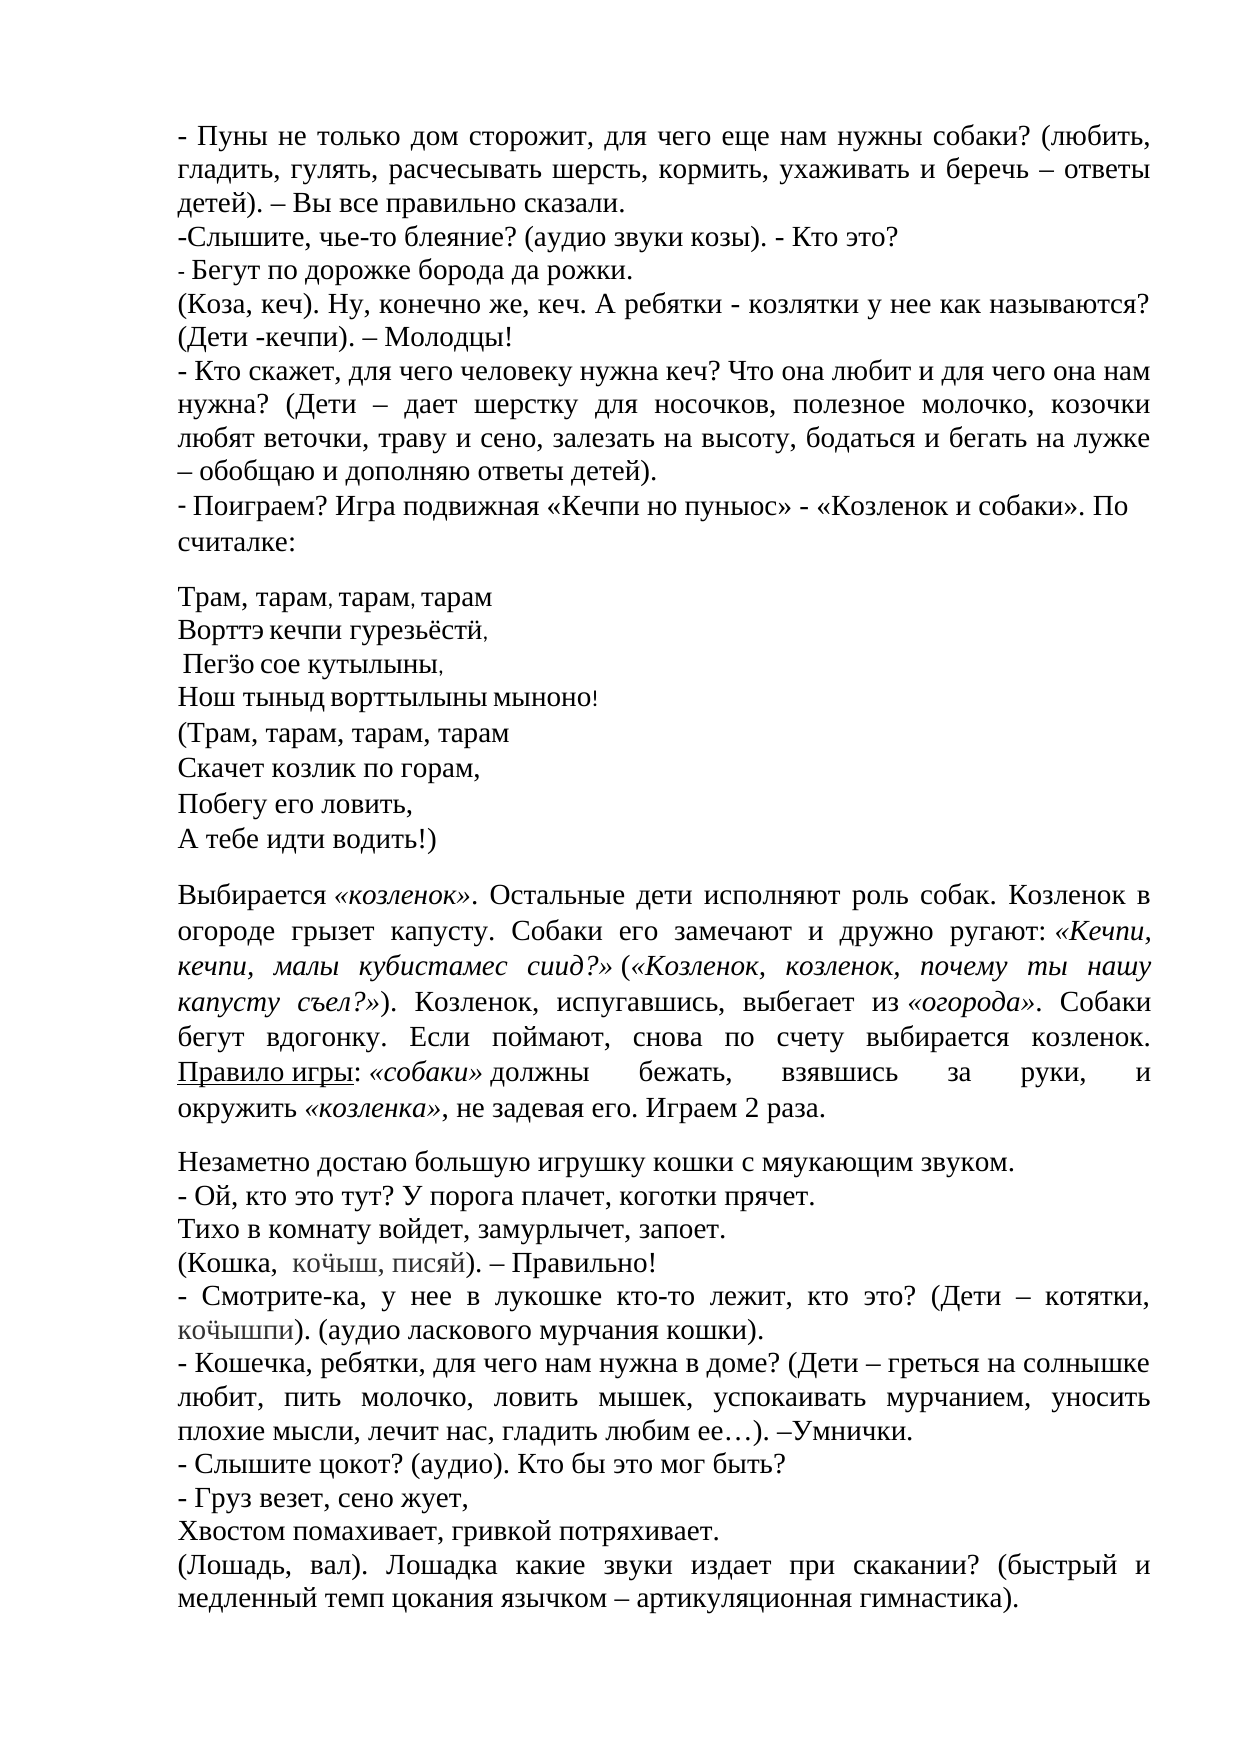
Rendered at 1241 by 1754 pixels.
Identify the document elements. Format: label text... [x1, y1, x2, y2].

text (Кошка, коӵыш, писяй). – Правильно! [177, 1245, 292, 1278]
text Ворттэ кечпи гурезьёстӥ, [177, 612, 1152, 646]
text - Кто скажет, для чего человеку нужна кеч? Что она любит и для чего она нам нужна? (Дети – дает шерстку для носочков, полезное молочко, козочки любят веточки, траву и сено, залезать на высоту, бодаться и бегать на лужке – обобщаю и дополняю ответы детей). [177, 353, 1152, 487]
text Тихо в комнату войдет, замурлычет, запоет. [177, 1211, 1152, 1245]
text Трам, тарам, тарам, тарам [177, 579, 1152, 612]
text (Трам, тарам, тарам, тарам Скачет козлик по горам, Побегу его ловить, А тебе идти водить!) [177, 713, 1152, 855]
text - Поиграем? Игра подвижная «Кечпи но пуныос» - «Козленок и собаки». По считалке: [177, 487, 1152, 558]
text (Лошадь, вал). Лошадка какие звуки издает при скакании? (быстрый и медленный темп цокания язычком – артикуляционная гимнастика). [177, 1547, 1152, 1614]
text Пегӟо сое кутылыны, [177, 646, 1152, 679]
text - Бегут по дорожке борода да рожки. [177, 252, 1152, 286]
text - Пуны не только дом сторожит, для чего еще нам нужны собаки? (любить, гладить, гулять, расчесывать шерсть, кормить, ухаживать и беречь – ответы детей). – Вы все правильно сказали. [177, 118, 1152, 219]
text - Ой, кто это тут? У порога плачет, коготки прячет. [177, 1178, 1152, 1211]
text (Кошка, коӵыш, писяй). – Правильно! [465, 1245, 1152, 1278]
text - Смотрите-ка, у нее в лукошке кто-то лежит, кто это? (Дети – котятки, коӵышпи). (аудио ласкового мурчания кошки). [177, 1278, 1152, 1346]
text - Груз везет, сено жует, [177, 1480, 1152, 1513]
text Нош тыныд ворттылыны мыноно! [177, 679, 1152, 713]
text (Коза, кеч). Ну, конечно же, кеч. А ребятки - козлятки у нее как называются? (Дети -кечпи). – Молодцы! [177, 286, 1152, 353]
text Хвостом помахивает, гривкой потряхивает. [177, 1513, 1152, 1547]
text Выбирается «козленок». Остальные дети исполняют роль собак. Козленок в огороде грызет капусту. Собаки его замечают и дружно ругают: «Кечпи, кечпи, малы кубистамес сиид?» («Козленок, козленок, почему ты нашу капусту съел?»). Козленок, испугавшись, выбегает из «огорода». Собаки бегут вдогонку. Если поймают, снова по счету выбирается козленок. Правило игры: «собаки» должны бежать, взявшись за руки, и окружить «козленка», не задевая его. Играем 2 раза. [177, 876, 1152, 1123]
text -Слышите, чье-то блеяние? (аудио звуки козы). - Кто это? [177, 219, 1152, 252]
text - Кошечка, ребятки, для чего нам нужна в доме? (Дети – греться на солнышке любит, пить молочко, ловить мышек, успокаивать мурчанием, уносить плохие мысли, лечит нас, гладить любим ее…). –Умнички. [177, 1346, 1152, 1446]
text Незаметно достаю большую игрушку кошки c мяукающим звуком. [177, 1144, 1152, 1178]
text - Слышите цокот? (аудио). Кто бы это мог быть? [177, 1446, 1152, 1480]
